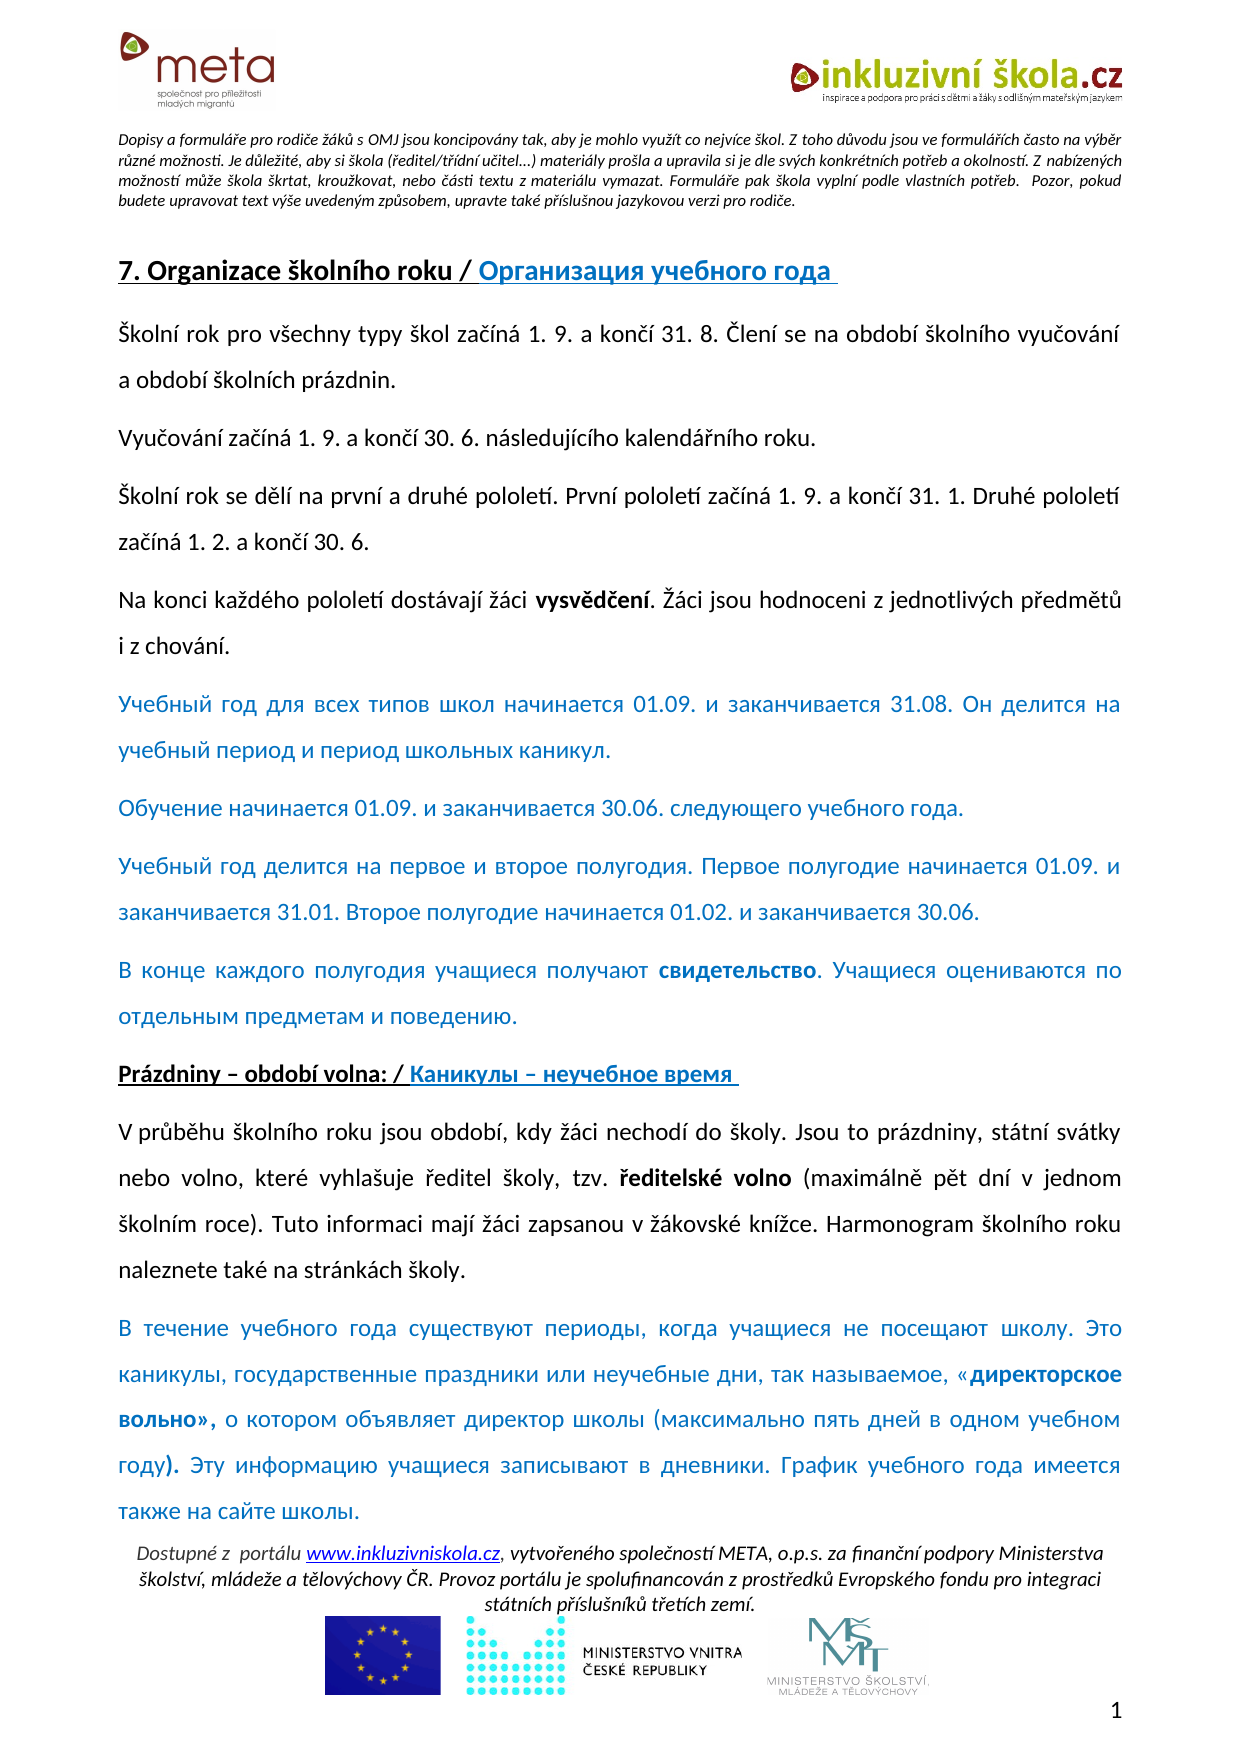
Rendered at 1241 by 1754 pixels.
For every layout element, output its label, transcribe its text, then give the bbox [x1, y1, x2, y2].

text Учебный год делится на первое и второе полугодия. Первое полугодие начинается 01.09. и заканчивается 31.01. Второе полугодие начинается 01.02. и заканчивается 30.06. [118, 850, 1122, 927]
text В течение учебного года существуют периоды, когда учащиеся не посещают школу. Это каникулы, государственные праздники или неучебные дни, так называемое, «директорское вольно», о котором объявляет директор школы (максимально пять дней в одном учебном году). Эту информацию учащиеся записывают в дневники. График учебного года имеется также на сайте школы. [118, 1312, 1122, 1525]
text Vyučování začíná 1. 9. a končí 30. 6. následujícího kalendářního roku. [118, 422, 1122, 453]
text 7. Organizace školního roku / Организация учебного года [118, 252, 1122, 288]
text V průběhu školního roku jsou období, kdy žáci nechodí do školy. Jsou to prázdniny, státní svátky nebo volno, které vyhlašuje ředitel školy, tzv. ředitelské volno (maximálně pět dní v jednom školním roce). Tuto informaci mají žáci zapsanou v žákovské knížce. Harmonogram školního roku naleznete také na stránkách školy. [118, 1117, 1122, 1284]
picture [767, 1618, 929, 1695]
picture [118, 29, 276, 111]
text Учебный год для всех типов школ начинается 01.09. и заканчивается 31.08. Он делится на учебный период и период школьных каникул. [118, 688, 1122, 764]
text Na konci každého pololetí dostávají žáci vysvědčení. Žáci jsou hodnoceni z jednotlivých předmětů i z chování. [118, 584, 1122, 661]
picture [466, 1616, 742, 1695]
text Prázdniny – období volna: / Каникулы – неучебное время [118, 1058, 1122, 1089]
text В конце каждого полугодия учащиеся получают свидетельство. Учащиеся оцениваются по отдельным предметам и поведению. [118, 954, 1122, 1031]
text Školní rok pro všechny typy škol začíná 1. 9. a končí 31. 8. Člení se na období školního vyučování a období školních prázdnin. [118, 318, 1122, 394]
picture [325, 1616, 441, 1695]
text Обучение начинается 01.09. и заканчивается 30.06. следующего учебного года. [118, 792, 1122, 823]
text Školní rok se dělí na první a druhé pololetí. První pololetí začíná 1. 9. a končí 31. 1. Druhé pololetí začíná 1. 2. a končí 30. 6. [118, 480, 1122, 557]
picture [790, 57, 1123, 104]
